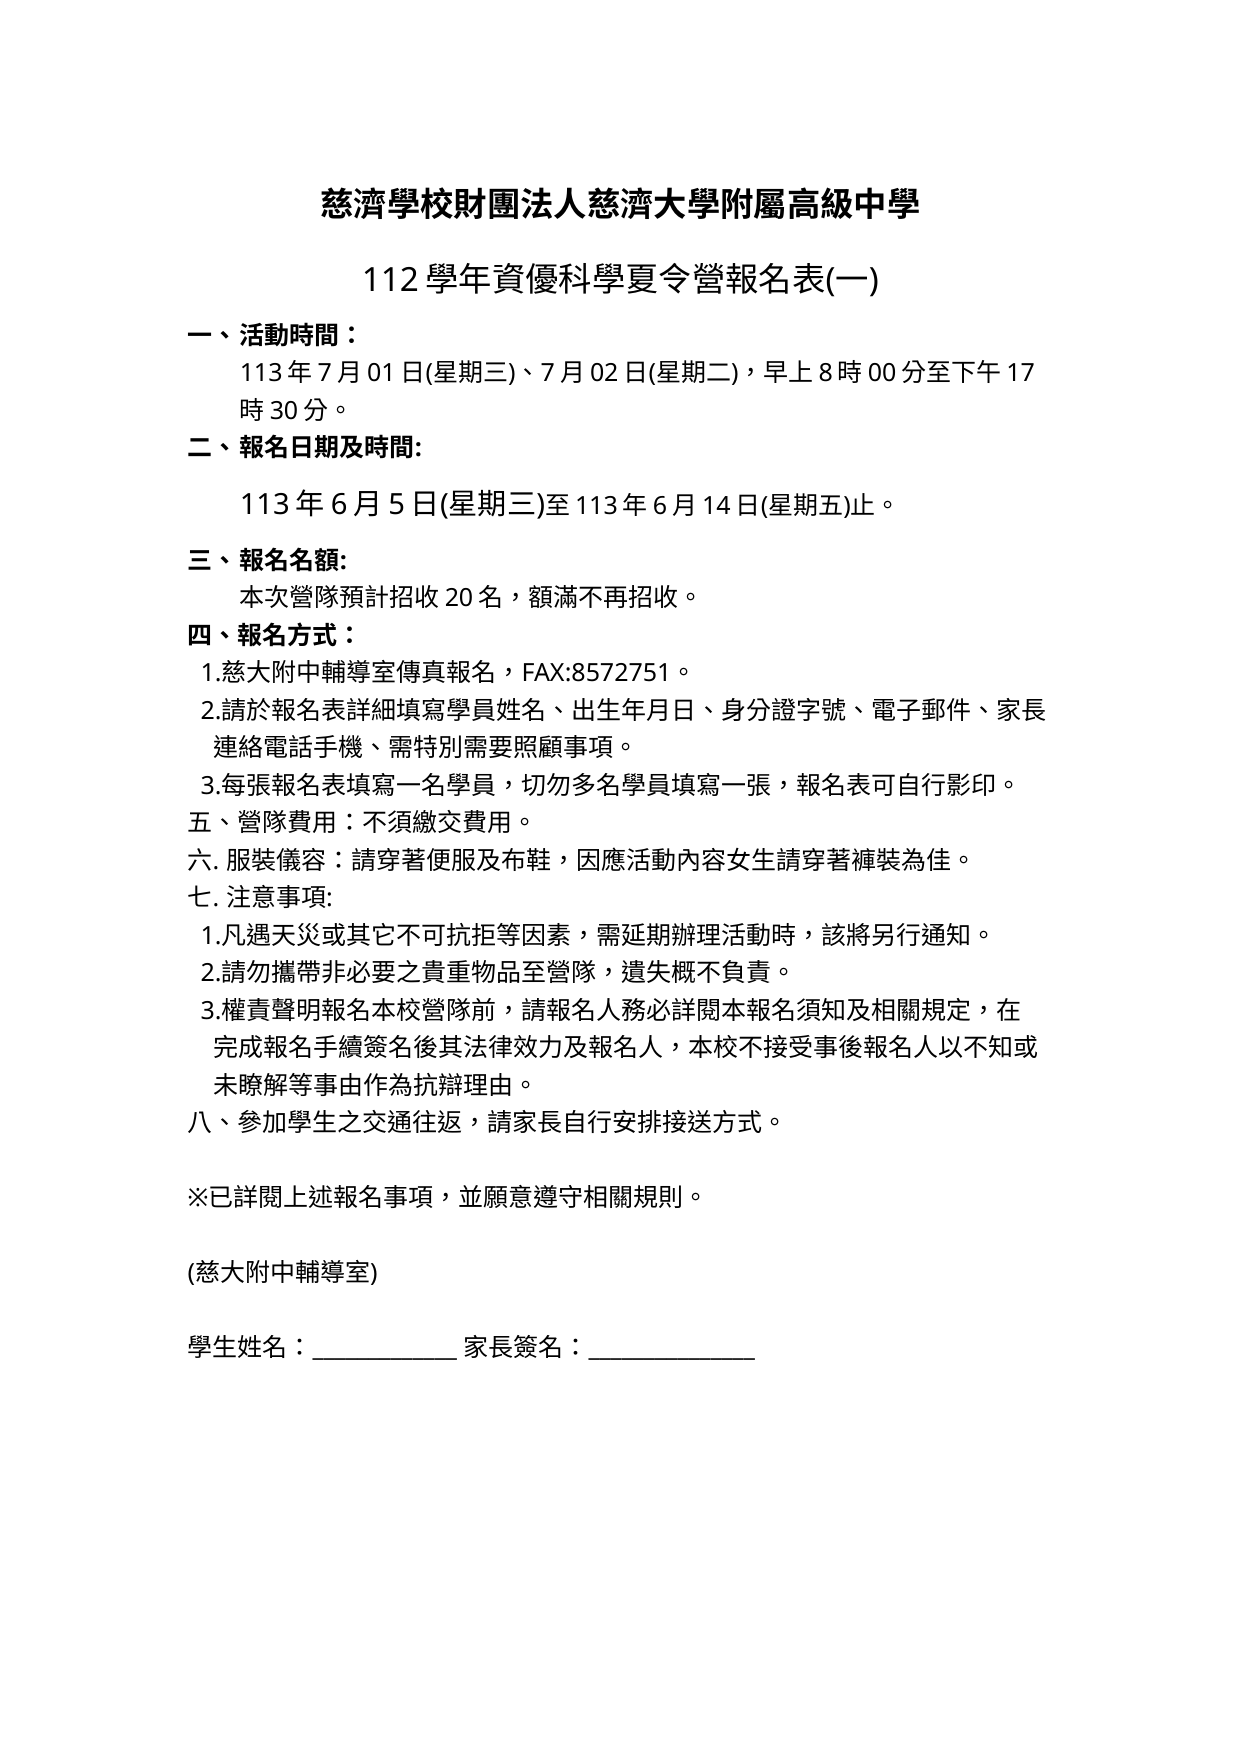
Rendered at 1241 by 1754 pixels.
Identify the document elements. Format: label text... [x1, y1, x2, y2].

list 報名日期及時間: [187, 427, 1053, 464]
text 2.請勿攜帶非必要之貴重物品至營隊，遺失概不負責。 [187, 952, 1053, 989]
text 3.每張報名表填寫一名學員，切勿多名學員填寫一張，報名表可自行影印。 [187, 764, 1053, 802]
text 1.凡遇天災或其它不可抗拒等因素，需延期辦理活動時，該將另行通知。 [187, 914, 1053, 952]
text 3.權責聲明報名本校營隊前，請報名人務必詳閱本報名須知及相關規定，在 [187, 989, 1053, 1027]
text 連絡電話手機、需特別需要照顧事項。 [187, 727, 1053, 764]
text (慈大附中輔導室) [187, 1252, 1053, 1289]
text 六. 服裝儀容：請穿著便服及布鞋，因應活動內容女生請穿著褲裝為佳。 [187, 839, 1053, 877]
text 七. 注意事項: [187, 877, 1053, 914]
list 113年6月5日(星期三)至113年6月14日(星期五)止。 [239, 464, 1053, 539]
text 完成報名手續簽名後其法律效力及報名人，本校不接受事後報名人以不知或 [187, 1027, 1053, 1064]
text 未瞭解等事由作為抗辯理由。 [187, 1064, 1053, 1102]
list 報名名額: [187, 539, 1053, 577]
text 四、報名方式： [187, 614, 1053, 652]
text 1.慈大附中輔導室傳真報名，FAX:8572751。 [187, 652, 1053, 689]
text 112學年資優科學夏令營報名表(一) [187, 239, 1053, 314]
text 2.請於報名表詳細填寫學員姓名、出生年月日、身分證字號、電子郵件、家長 [187, 689, 1073, 727]
text 慈濟學校財團法人慈濟大學附屬高級中學 [187, 164, 1053, 239]
list 本次營隊預計招收20名，額滿不再招收。 [239, 577, 1053, 614]
text 八、參加學生之交通往返，請家長自行安排接送方式。 [187, 1102, 1053, 1139]
text ※已詳閱上述報名事項，並願意遵守相關規則。 [187, 1177, 1053, 1214]
text 五、營隊費用：不須繳交費用。 [187, 802, 1053, 839]
text 學生姓名：_____________ 家長簽名：_______________ [187, 1327, 1053, 1364]
list 113年7月01日(星期三)、7月02日(星期二)，早上8時00分至下午17時30分。 [239, 352, 1053, 427]
list 活動時間： [187, 314, 1053, 352]
